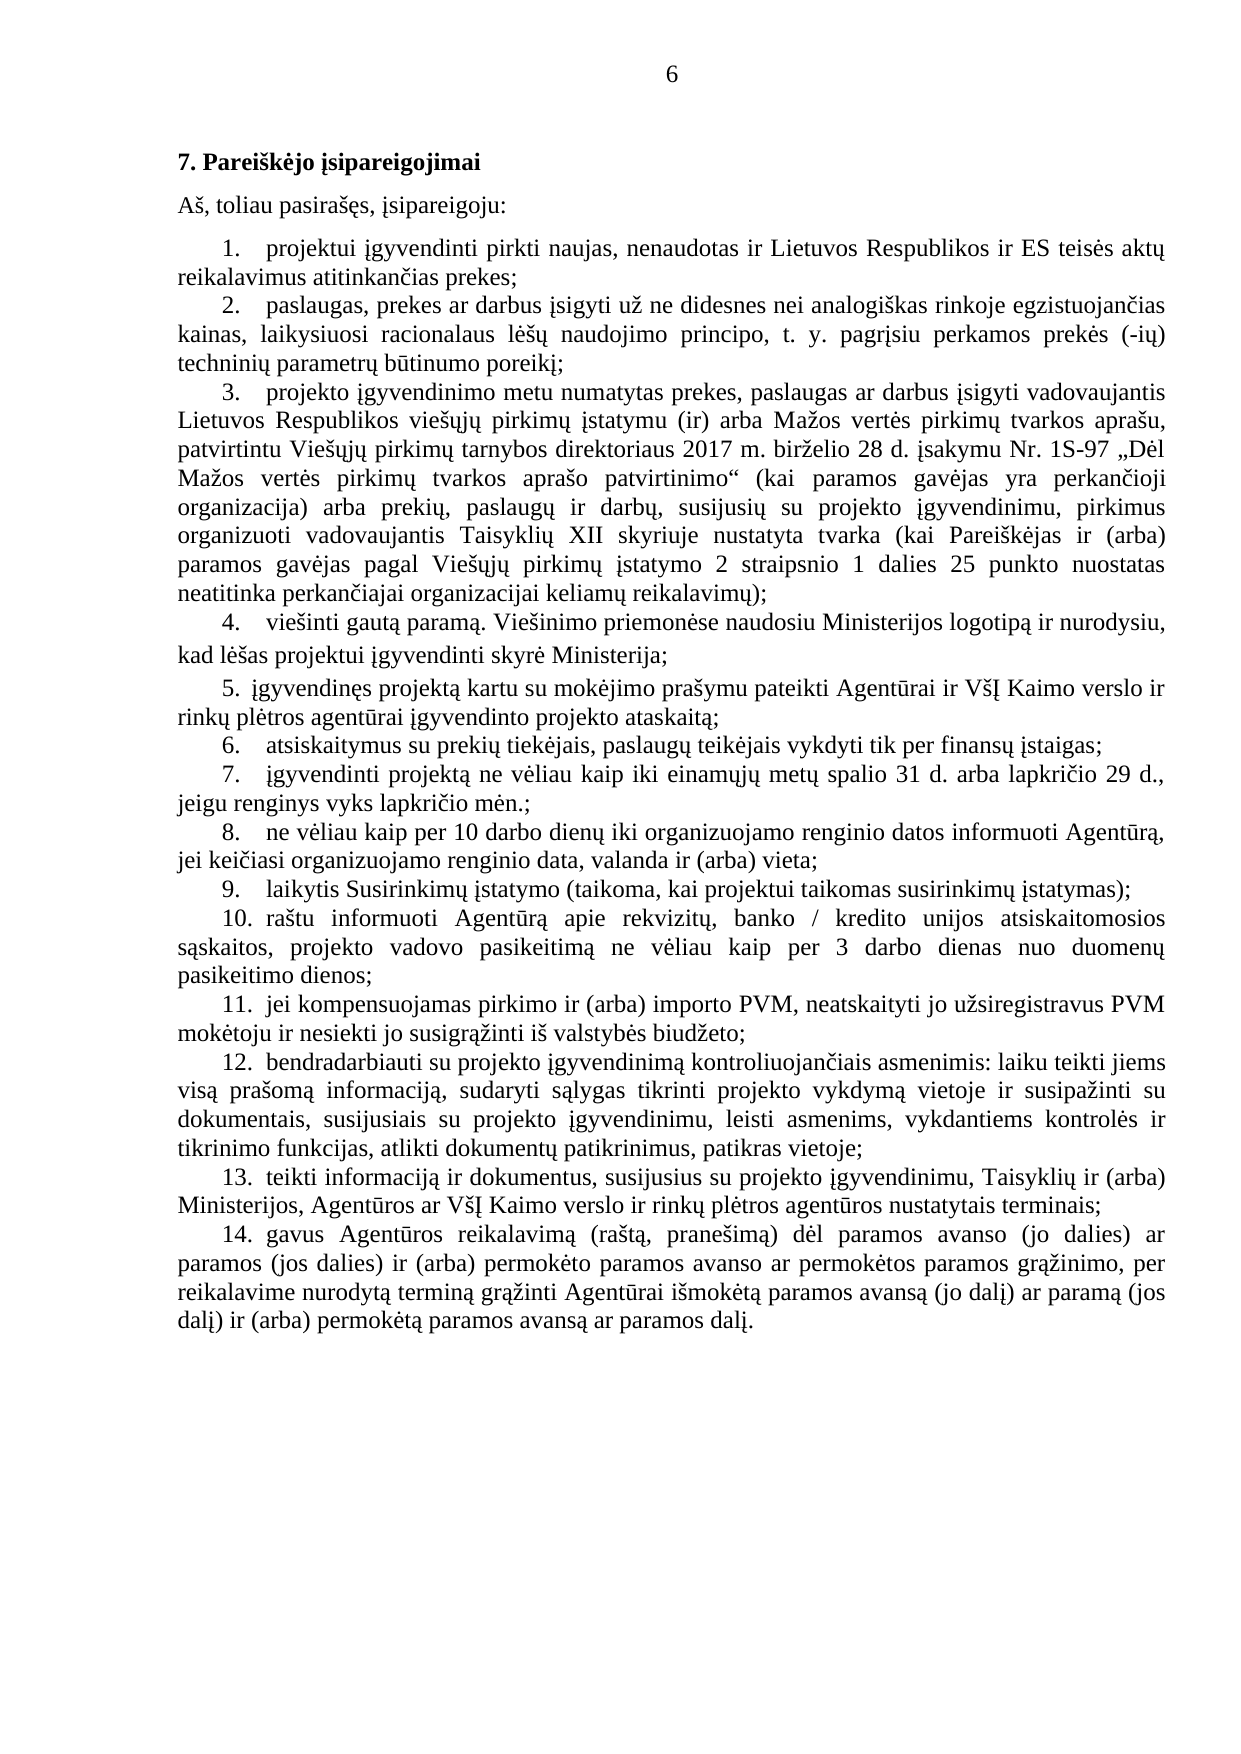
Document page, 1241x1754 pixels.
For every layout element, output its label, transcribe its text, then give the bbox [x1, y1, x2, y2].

text 6. atsiskaitymus su prekių tiekėjais, paslaugų teikėjais vykdyti tik per finansų įstaigas; [177, 730, 1166, 759]
text 9. laikytis Susirinkimų įstatymo (taikoma, kai projektui taikomas susirinkimų įstatymas); [177, 874, 1166, 903]
text 4. viešinti gautą paramą. Viešinimo priemonėse naudosiu Ministerijos logotipą ir nurodysiu, kad lėšas projektui įgyvendinti skyrė Ministerija; [177, 607, 1166, 669]
text 3. projekto įgyvendinimo metu numatytas prekes, paslaugas ar darbus įsigyti vadovaujantis Lietuvos Respublikos viešųjų pirkimų įstatymu (ir) arba Mažos vertės pirkimų tvarkos aprašu, patvirtintu Viešųjų pirkimų tarnybos direktoriaus 2017 m. birželio 28 d. įsakymu Nr. 1S-97 „Dėl Mažos vertės pirkimų tvarkos aprašo patvirtinimo“ (kai paramos gavėjas yra perkančioji organizacija) arba prekių, paslaugų ir darbų, susijusių su projekto įgyvendinimu, pirkimus organizuoti vadovaujantis Taisyklių XII skyriuje nustatyta tvarka (kai Pareiškėjas ir (arba) paramos gavėjas pagal Viešųjų pirkimų įstatymo 2 straipsnio 1 dalies 25 punkto nuostatas neatitinka perkančiajai organizacijai keliamų reikalavimų); [177, 377, 1166, 607]
text 1. projektui įgyvendinti pirkti naujas, nenaudotas ir Lietuvos Respublikos ir ES teisės aktų reikalavimus atitinkančias prekes; [177, 233, 1166, 291]
text Aš, toliau pasirašęs, įsipareigoju: [177, 190, 1166, 219]
text 10. raštu informuoti Agentūrą apie rekvizitų, banko / kredito unijos atsiskaitomosios sąskaitos, projekto vadovo pasikeitimą ne vėliau kaip per 3 darbo dienas nuo duomenų pasikeitimo dienos; [177, 903, 1166, 989]
text 2. paslaugas, prekes ar darbus įsigyti už ne didesnes nei analogiškas rinkoje egzistuojančias kainas, laikysiuosi racionalaus lėšų naudojimo principo, t. y. pagrįsiu perkamos prekės (-ių) techninių parametrų būtinumo poreikį; [177, 291, 1166, 377]
text 14. gavus Agentūros reikalavimą (raštą, pranešimą) dėl paramos avanso (jo dalies) ar paramos (jos dalies) ir (arba) permokėto paramos avanso ar permokėtos paramos grąžinimo, per reikalavime nurodytą terminą grąžinti Agentūrai išmokėtą paramos avansą (jo dalį) ar paramą (jos dalį) ir (arba) permokėtą paramos avansą ar paramos dalį. [177, 1219, 1166, 1334]
text 7. įgyvendinti projektą ne vėliau kaip iki einamųjų metų spalio 31 d. arba lapkričio 29 d., jeigu renginys vyks lapkričio mėn.; [177, 759, 1166, 817]
text 7. Pareiškėjo įsipareigojimai [177, 147, 1166, 176]
text 8. ne vėliau kaip per 10 darbo dienų iki organizuojamo renginio datos informuoti Agentūrą, jei keičiasi organizuojamo renginio data, valanda ir (arba) vieta; [177, 817, 1166, 874]
text 11. jei kompensuojamas pirkimo ir (arba) importo PVM, neatskaityti jo užsiregistravus PVM mokėtoju ir nesiekti jo susigrąžinti iš valstybės biudžeto; [177, 989, 1166, 1047]
text 5. įgyvendinęs projektą kartu su mokėjimo prašymu pateikti Agentūrai ir VšĮ Kaimo verslo ir rinkų plėtros agentūrai įgyvendinto projekto ataskaitą; [177, 673, 1166, 730]
text 12. bendradarbiauti su projekto įgyvendinimą kontroliuojančiais asmenimis: laiku teikti jiems visą prašomą informaciją, sudaryti sąlygas tikrinti projekto vykdymą vietoje ir susipažinti su dokumentais, susijusiais su projekto įgyvendinimu, leisti asmenims, vykdantiems kontrolės ir tikrinimo funkcijas, atlikti dokumentų patikrinimus, patikras vietoje; [177, 1047, 1166, 1162]
text 13. teikti informaciją ir dokumentus, susijusius su projekto įgyvendinimu, Taisyklių ir (arba) Ministerijos, Agentūros ar VšĮ Kaimo verslo ir rinkų plėtros agentūros nustatytais terminais; [177, 1162, 1166, 1219]
